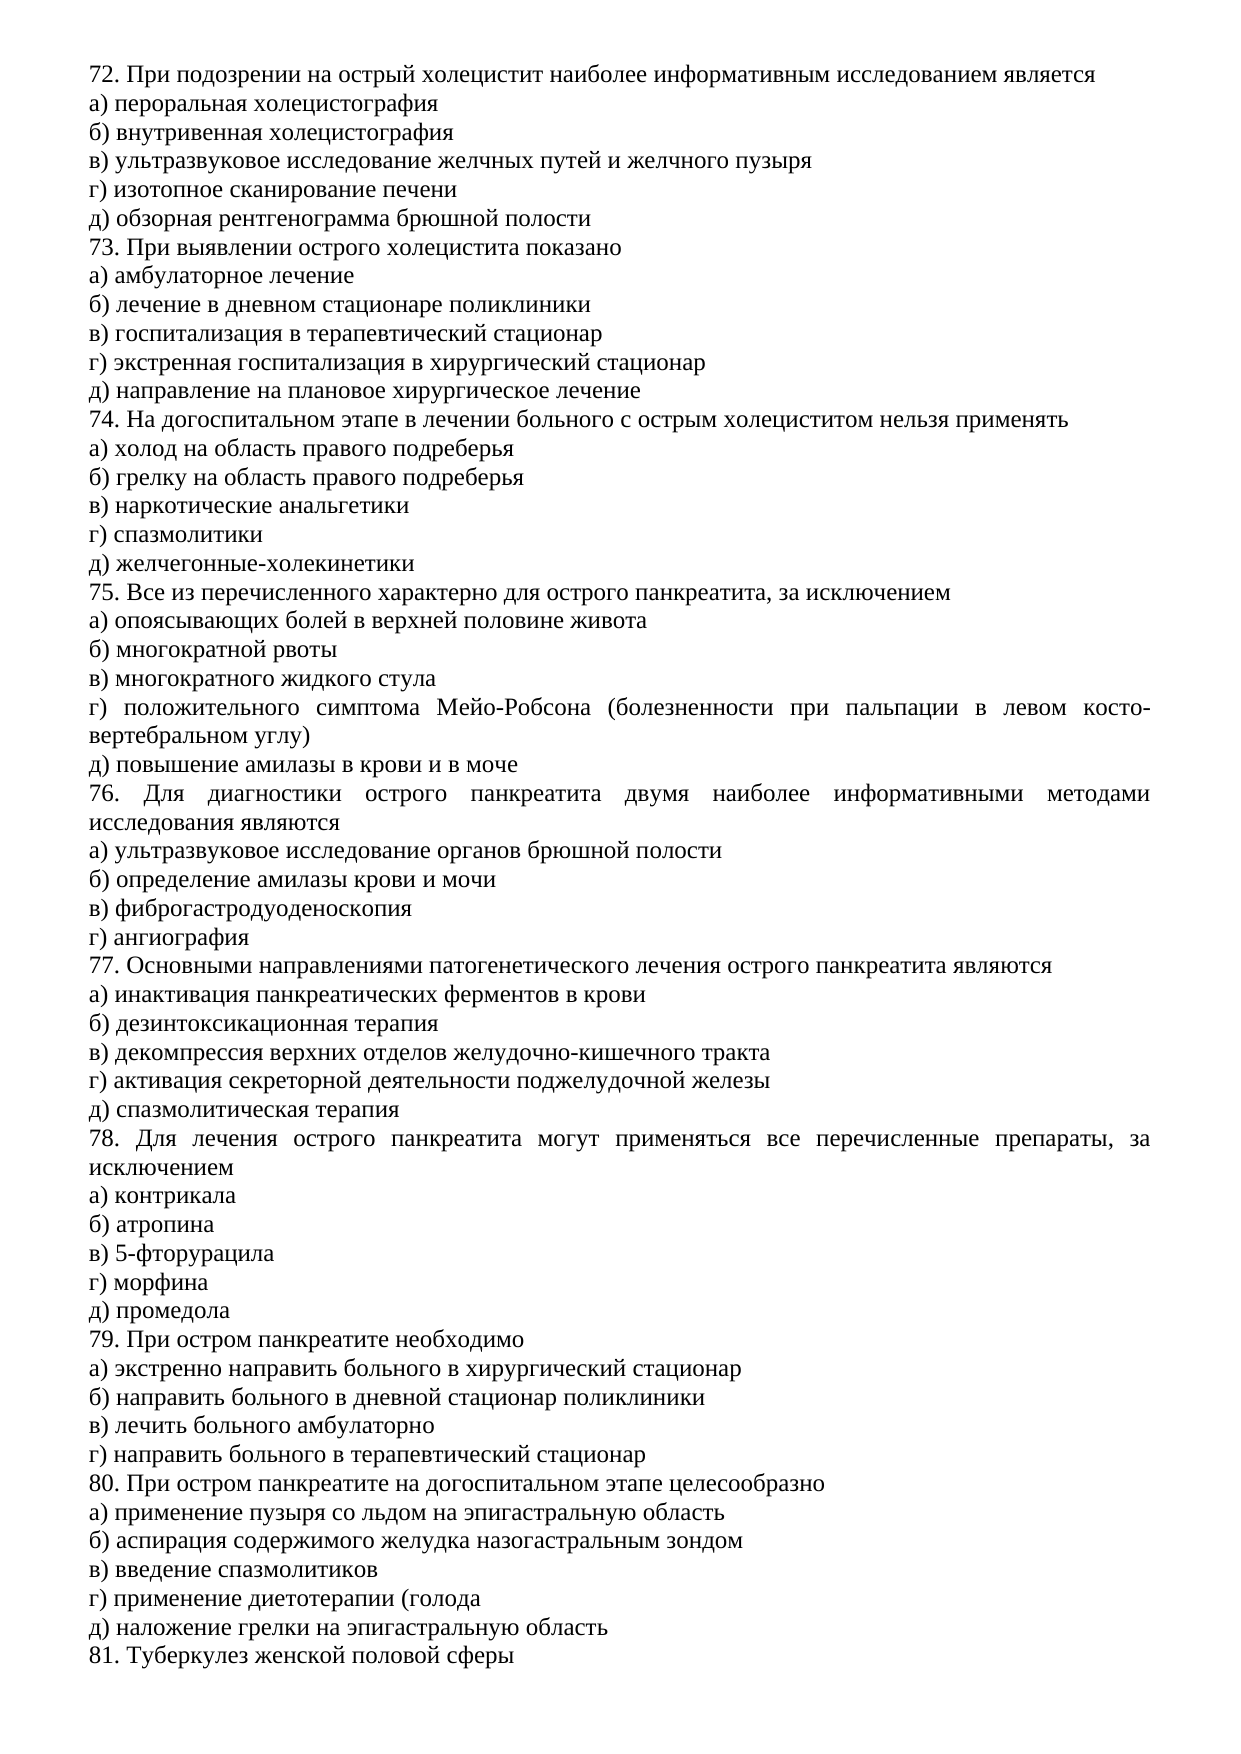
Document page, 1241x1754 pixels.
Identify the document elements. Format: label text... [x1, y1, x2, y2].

text г) изотопное сканирование печени [89, 174, 1152, 203]
text 76. Для диагностики острого панкреатита двумя наиболее информативными методами исследования являются [89, 778, 1152, 835]
text б) атропина [89, 1209, 1152, 1238]
text г) спазмолитики [89, 519, 1152, 548]
text а) инактивация панкреатических ферментов в крови [89, 979, 1152, 1008]
text д) желчегонные-холекинетики [89, 548, 1152, 577]
text б) определение амилазы крови и мочи [89, 864, 1152, 893]
text в) наркотические анальгетики [89, 490, 1152, 519]
text д) обзорная рентгенограмма брюшной полости [89, 203, 1152, 232]
text б) направить больного в дневной стационар поликлиники [89, 1382, 1152, 1410]
text 78. Для лечения острого панкреатита могут применяться все перечисленные препараты, за исключением [89, 1123, 1152, 1180]
text а) применение пузыря со льдом на эпигастральную область [89, 1497, 1152, 1525]
text в) лечить больного амбулаторно [89, 1410, 1152, 1439]
text г) морфина [89, 1267, 1152, 1295]
text б) аспирация содержимого желудка назогастральным зондом [89, 1525, 1152, 1554]
text в) фиброгастродуоденоскопия [89, 893, 1152, 922]
text 72. При подозрении на острый холецистит наиболее информативным исследованием является [89, 59, 1152, 88]
text а) холод на область правого подреберья [89, 433, 1152, 462]
text в) госпитализация в терапевтический стационар [89, 318, 1152, 347]
text а) контрикала [89, 1180, 1152, 1209]
text б) дезинтоксикационная терапия [89, 1008, 1152, 1037]
text 79. При остром панкреатите необходимо [89, 1324, 1152, 1353]
text г) экстренная госпитализация в хирургический стационар [89, 347, 1152, 375]
text г) применение диетотерапии (голода [89, 1583, 1152, 1612]
text б) грелку на область правого подреберья [89, 462, 1152, 490]
text в) многократного жидкого стула [89, 663, 1152, 692]
text г) ангиография [89, 922, 1152, 950]
text а) пероральная холецистография [89, 88, 1152, 117]
text а) опоясывающих болей в верхней половине живота [89, 605, 1152, 634]
text д) промедола [89, 1295, 1152, 1324]
text д) наложение грелки на эпигастральную область [89, 1612, 1152, 1640]
text а) амбулаторное лечение [89, 260, 1152, 289]
text а) экстренно направить больного в хирургический стационар [89, 1353, 1152, 1382]
text а) ультразвуковое исследование органов брюшной полости [89, 835, 1152, 864]
text 74. На догоспитальном этапе в лечении больного с острым холециститом нельзя применять [89, 404, 1152, 433]
text 73. При выявлении острого холецистита показано [89, 232, 1152, 260]
text 75. Все из перечисленного характерно для острого панкреатита, за исключением [89, 577, 1152, 605]
text б) лечение в дневном стационаре поликлиники [89, 289, 1152, 318]
text г) активация секреторной деятельности поджелудочной железы [89, 1065, 1152, 1094]
text г) положительного симптома Мейо-Робсона (болезненности при пальпации в левом косто-вертебральном углу) [89, 692, 1152, 749]
text в) введение спазмолитиков [89, 1554, 1152, 1583]
text д) направление на плановое хирургическое лечение [89, 375, 1152, 404]
text 77. Основными направлениями патогенетического лечения острого панкреатита являются [89, 950, 1152, 979]
text в) декомпрессия верхних отделов желудочно-кишечного тракта [89, 1037, 1152, 1065]
text в) 5-фторурацила [89, 1238, 1152, 1267]
text в) ультразвуковое исследование желчных путей и желчного пузыря [89, 145, 1152, 174]
text б) внутривенная холецистография [89, 117, 1152, 145]
text б) многократной рвоты [89, 634, 1152, 663]
text г) направить больного в терапевтический стационар [89, 1439, 1152, 1468]
text 80. При остром панкреатите на догоспитальном этапе целесообразно [89, 1468, 1152, 1497]
text д) спазмолитическая терапия [89, 1094, 1152, 1123]
text 81. Туберкулез женской половой сферы [89, 1640, 1152, 1669]
text д) повышение амилазы в крови и в моче [89, 749, 1152, 778]
